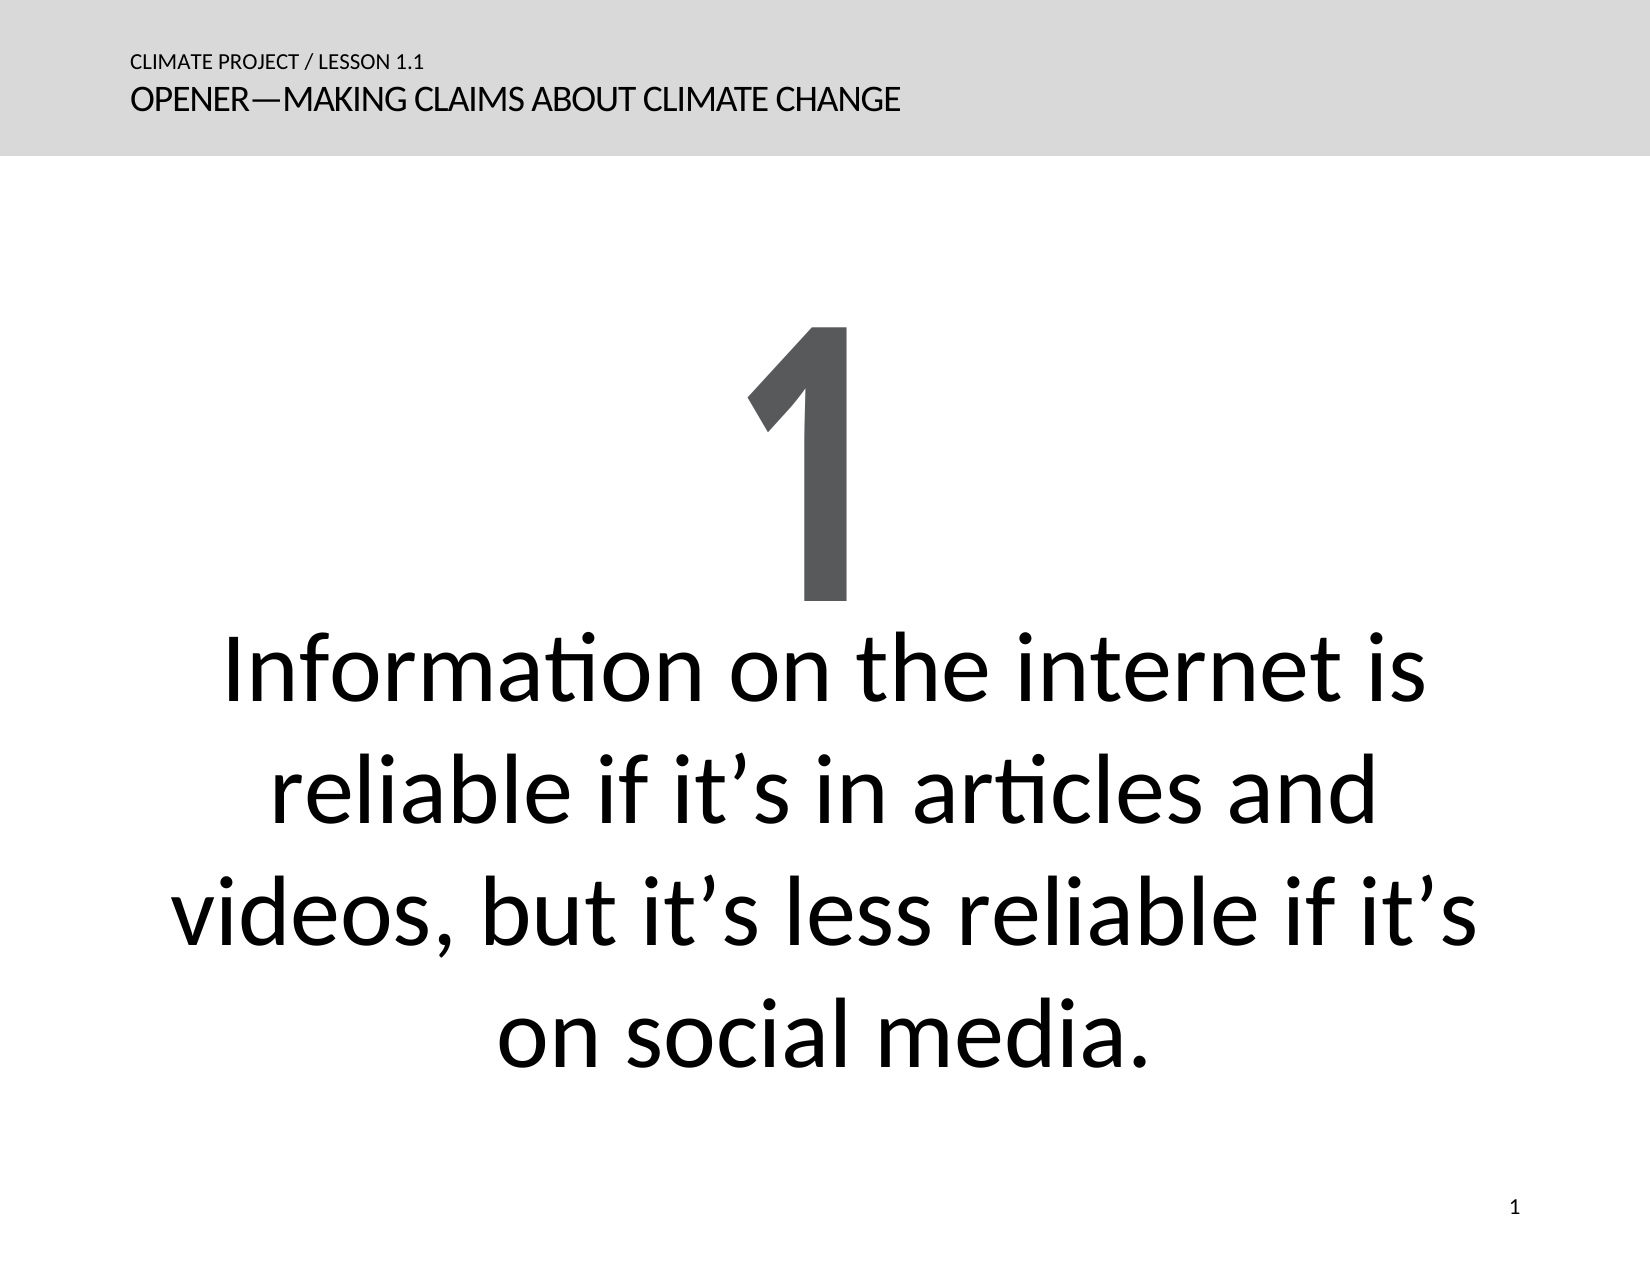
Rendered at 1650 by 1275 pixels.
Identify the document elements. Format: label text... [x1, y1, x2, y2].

text Information on the internet is reliable if it’s in articles and videos, but it’s less reliable if it’s on social media. [130, 604, 1520, 1093]
